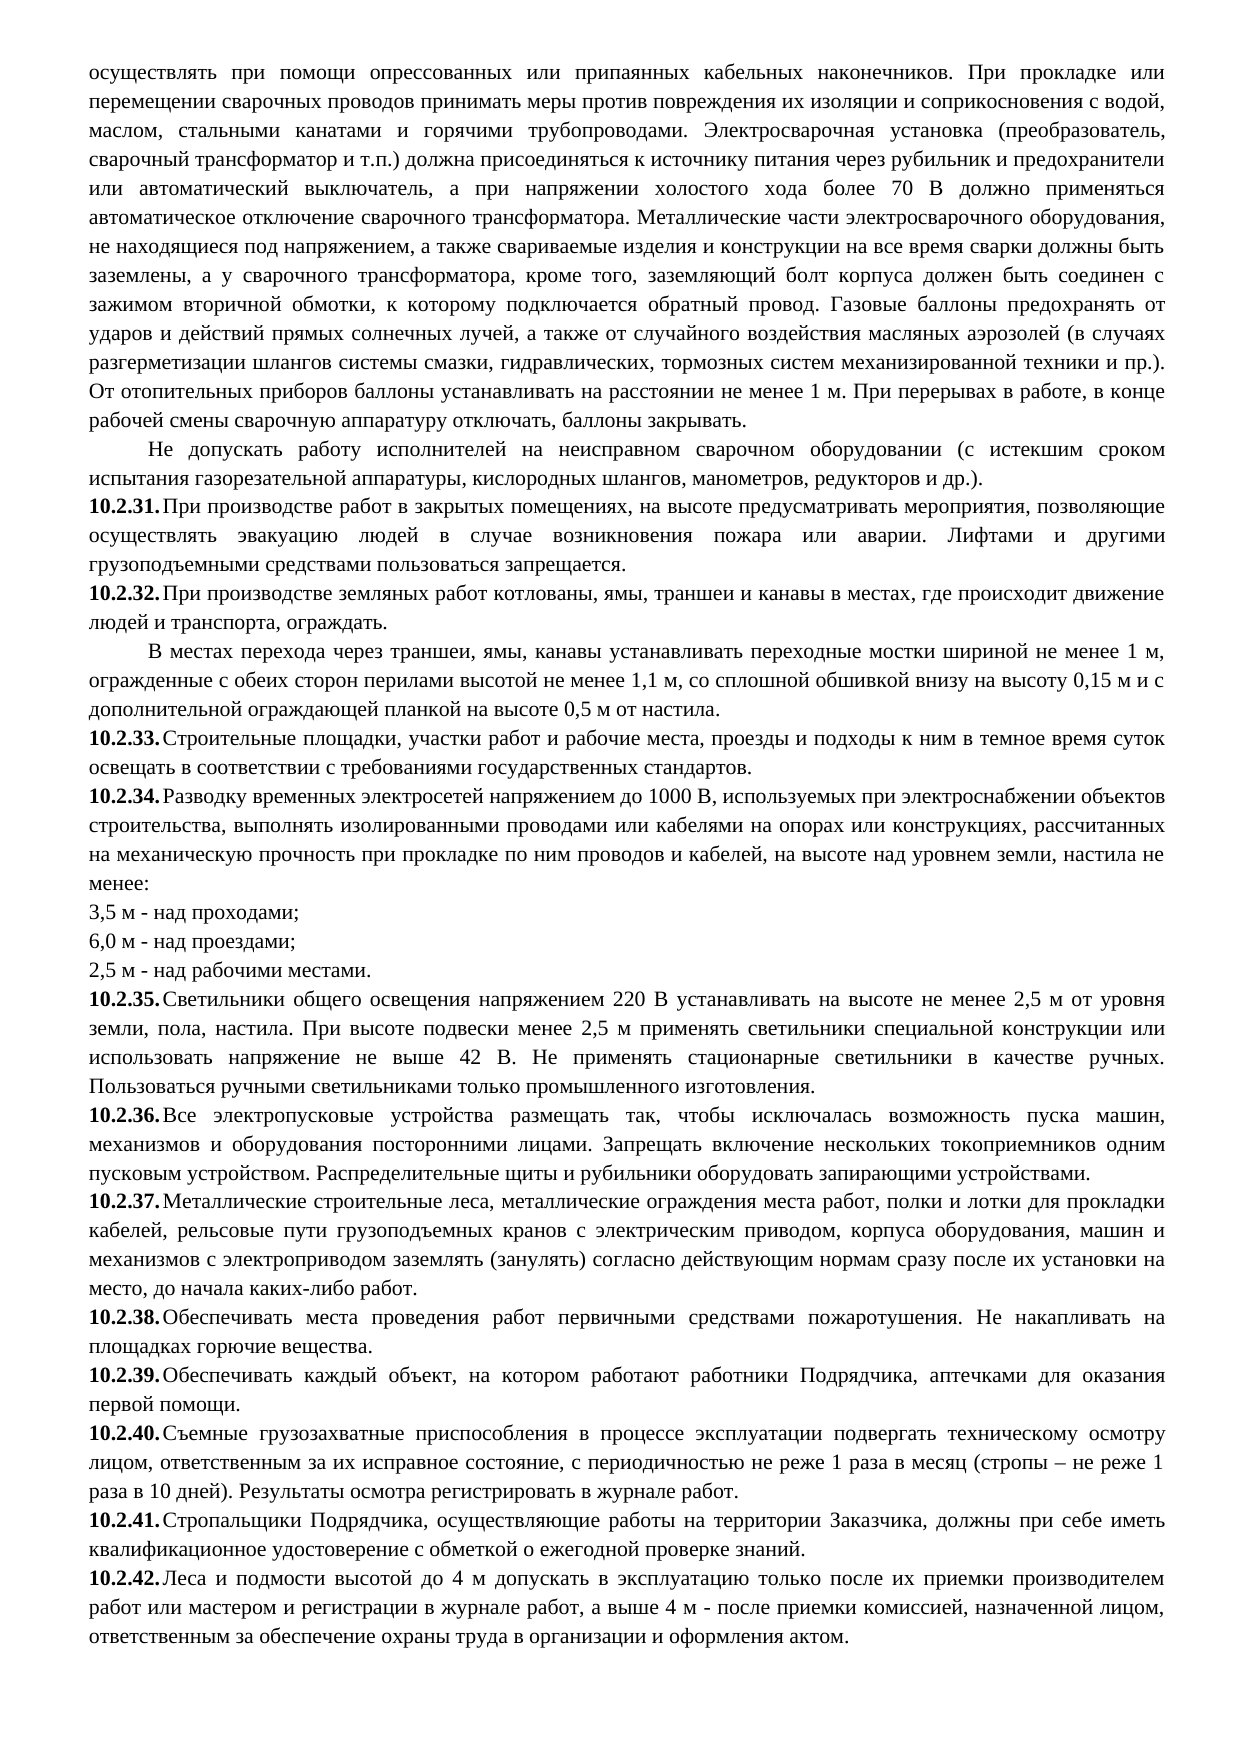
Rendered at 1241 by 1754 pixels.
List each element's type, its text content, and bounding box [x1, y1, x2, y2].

list 3,5 м - над проходами; [89, 899, 1167, 924]
list Обеспечивать каждый объект, на котором работают работники Подрядчика, аптечками для оказания первой помощи. [89, 1362, 1167, 1416]
list Стропальщики Подрядчика, осуществляющие работы на территории Заказчика, должны при себе иметь квалификационное удостоверение с обметкой о ежегодной проверке знаний. [89, 1507, 1167, 1561]
list Строительные площадки, участки работ и рабочие места, проезды и подходы к ним в темное время суток освещать в соответствии с требованиями государственных стандартов. [89, 725, 1167, 779]
list Все электропусковые устройства размещать так, чтобы исключалась возможность пуска машин, механизмов и оборудования посторонними лицами. Запрещать включение нескольких токоприемников одним пусковым устройством. Распределительные щиты и рубильники оборудовать запирающими устройствами. [89, 1102, 1167, 1185]
list Разводку временных электросетей напряжением до 1000 В, используемых при электроснабжении объектов строительства, выполнять изолированными проводами или кабелями на опорах или конструкциях, рассчитанных на механическую прочность при прокладке по ним проводов и кабелей, на высоте над уровнем земли, настила не менее: [89, 783, 1167, 895]
list 6,0 м - над проездами; [89, 928, 1167, 953]
list Не допускать работу исполнителей на неисправном сварочном оборудовании (с истекшим сроком испытания газорезательной аппаратуры, кислородных шлангов, манометров, редукторов и др.). [89, 436, 1167, 490]
list В местах перехода через траншеи, ямы, канавы устанавливать переходные мостки шириной не менее 1 м, огражденные с обеих сторон перилами высотой не менее 1,1 м, со сплошной обшивкой внизу на высоту 0,15 м и с дополнительной ограждающей планкой на высоте 0,5 м от настила. [89, 638, 1167, 721]
list Металлические строительные леса, металлические ограждения места работ, полки и лотки для прокладки кабелей, рельсовые пути грузоподъемных кранов с электрическим приводом, корпуса оборудования, машин и механизмов с электроприводом заземлять (занулять) согласно действующим нормам сразу после их установки на место, до начала каких-либо работ. [89, 1188, 1167, 1301]
list Обеспечивать места проведения работ первичными средствами пожаротушения. Не накапливать на площадках горючие вещества. [89, 1304, 1167, 1358]
list 2,5 м - над рабочими местами. [89, 957, 1167, 982]
list Съемные грузозахватные приспособления в процессе эксплуатации подвергать техническому осмотру лицом, ответственным за их исправное состояние, с периодичностью не реже 1 раза в месяц (стропы – не реже 1 раза в 10 дней). Результаты осмотра регистрировать в журнале работ. [89, 1420, 1167, 1503]
list Светильники общего освещения напряжением 220 В устанавливать на высоте не менее 2,5 м от уровня земли, пола, настила. При высоте подвески менее 2,5 м применять светильники специальной конструкции или использовать напряжение не выше 42 В. Не применять стационарные светильники в качестве ручных. Пользоваться ручными светильниками только промышленного изготовления. [89, 986, 1167, 1098]
list Леса и подмости высотой до 4 м допускать в эксплуатацию только после их приемки производителем работ или мастером и регистрации в журнале работ, а выше 4 м - после приемки комиссией, назначенной лицом, ответственным за обеспечение охраны труда в организации и оформления актом. [89, 1565, 1167, 1648]
list При производстве работ в закрытых помещениях, на высоте предусматривать мероприятия, позволяющие осуществлять эвакуацию людей в случае возникновения пожара или аварии. Лифтами и другими грузоподъемными средствами пользоваться запрещается. [89, 493, 1167, 577]
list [89, 59, 1167, 432]
list При производстве земляных работ котлованы, ямы, траншеи и канавы в местах, где происходит движение людей и транспорта, ограждать. [89, 580, 1167, 634]
